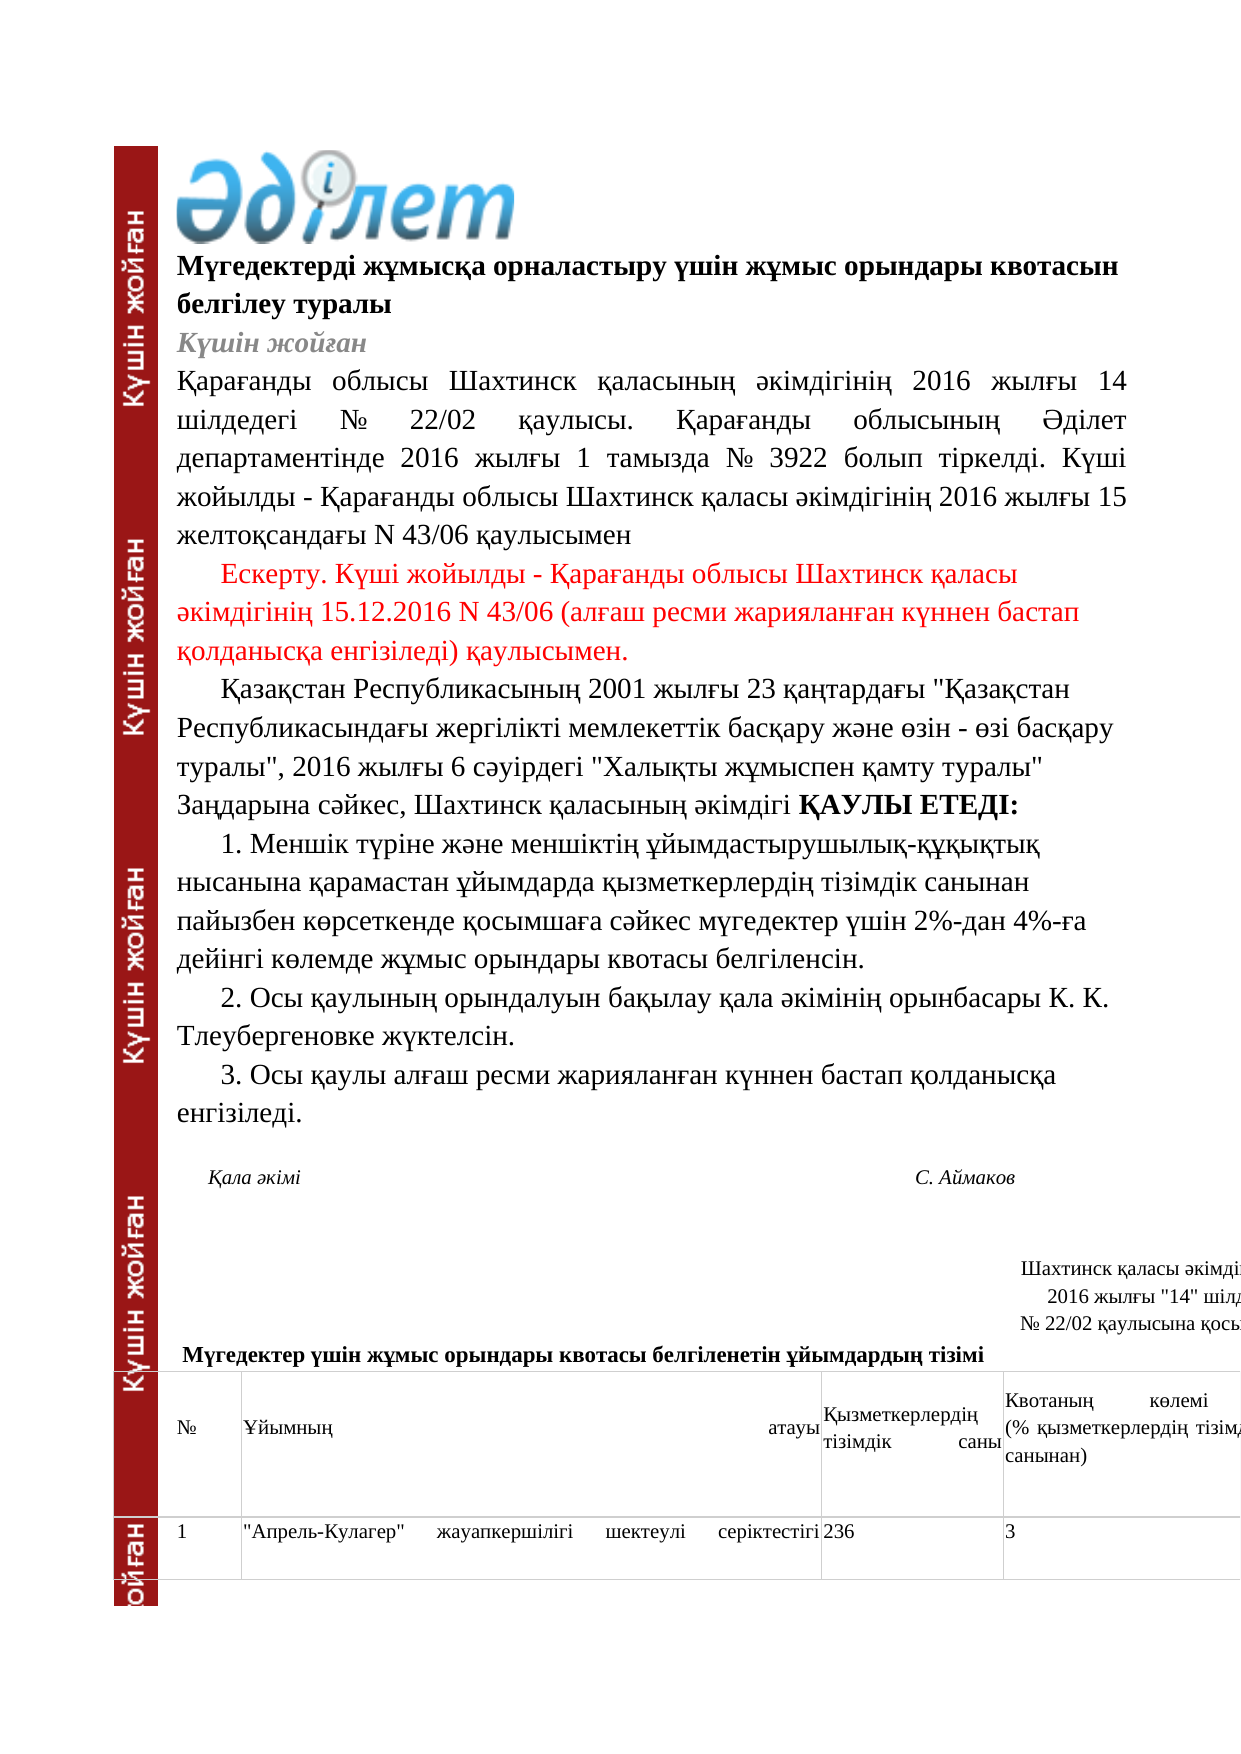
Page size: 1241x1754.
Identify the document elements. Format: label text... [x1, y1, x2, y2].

text Мүгедектерді жұмысқа орналастыру үшін жұмыс орындары квотасын белгілеу туралы [112, 248, 1128, 320]
picture [114, 551, 158, 556]
picture [114, 1367, 158, 1371]
picture [176, 150, 515, 244]
table_cell 236 [822, 1518, 1003, 1579]
table_header Қызметкерлердің тізімдік саны [822, 1372, 1003, 1516]
picture [114, 1159, 158, 1163]
picture [114, 320, 158, 325]
picture [114, 358, 158, 363]
table_header Шахтинск қаласы әкімдігінің 2016 жылғы "14" шілде № 22/02 қаулысына қосымша [912, 1255, 1240, 1341]
table_header Қала әкімі [101, 1163, 913, 1194]
picture [114, 146, 158, 248]
table_header Ұйымның атауы [242, 1372, 821, 1516]
picture [114, 1580, 158, 1606]
table_cell "Апрель-Кулагер" жауапкершілігі шектеулі серіктестігі [242, 1518, 821, 1579]
table_cell 3 [1004, 1518, 1240, 1579]
table_header С. Аймаков [913, 1163, 1240, 1194]
text Ескерту. Күші жойылды - Қарағанды облысы Шахтинск қаласы әкімдігінің 15.12.2016 N 43/06 (алғаш ресми жарияланған күннен бастап қолданысқа енгізіледі) қаулысымен. Қазақстан Республикасының 2001 жылғы 23 қаңтардағы "Қазақстан Республикасындағы жергілікті мемлекеттік басқару және өзін - өзі басқару туралы", 2016 жылғы 6 сәуірдегі "Халықты жұмыспен қамту туралы" Заңдарына сәйкес, Шахтинск қаласының әкімдігі ҚАУЛЫ ЕТЕДІ: 1. Меншік түріне және меншіктің ұйымдастырушылық-құқықтық нысанына қарамастан ұйымдарда қызметкерлердің тізімдік санынан пайызбен көрсеткенде қосымшаға сәйкес мүгедектер үшін 2%-дан 4%-ға дейінгі көлемде жұмыс орындары квотасы белгіленсін. 2. Осы қаулының орындалуын бақылау қала әкімінің орынбасары К. К. Тлеубергеновке жүктелсін. 3. Осы қаулы алғаш ресми жарияланған күннен бастап қолданысқа енгізіледі. [112, 556, 1128, 1159]
picture [114, 1194, 158, 1255]
text Мүгедектер үшін жұмыс орындары квотасы белгіленетін ұйымдардың тізімі [112, 1341, 1128, 1367]
table_header № [114, 1372, 241, 1516]
table_header Квотаның көлемі (% қызметкерлердің тізімдік санынан) [1004, 1372, 1240, 1516]
table_header [101, 1255, 912, 1341]
table_cell 1 [114, 1518, 241, 1579]
text Қарағанды облысы Шахтинск қаласының әкімдігінің 2016 жылғы 14 шілдедегі № 22/02 қаулысы. Қарағанды облысының Әділет департаментінде 2016 жылғы 1 тамызда № 3922 болып тіркелді. Күші жойылды - Қарағанды облысы Шахтинск қаласы әкімдігінің 2016 жылғы 15 желтоқсандағы N 43/06 қаулысымен [112, 363, 1128, 551]
text Күшін жойған [112, 325, 1128, 358]
